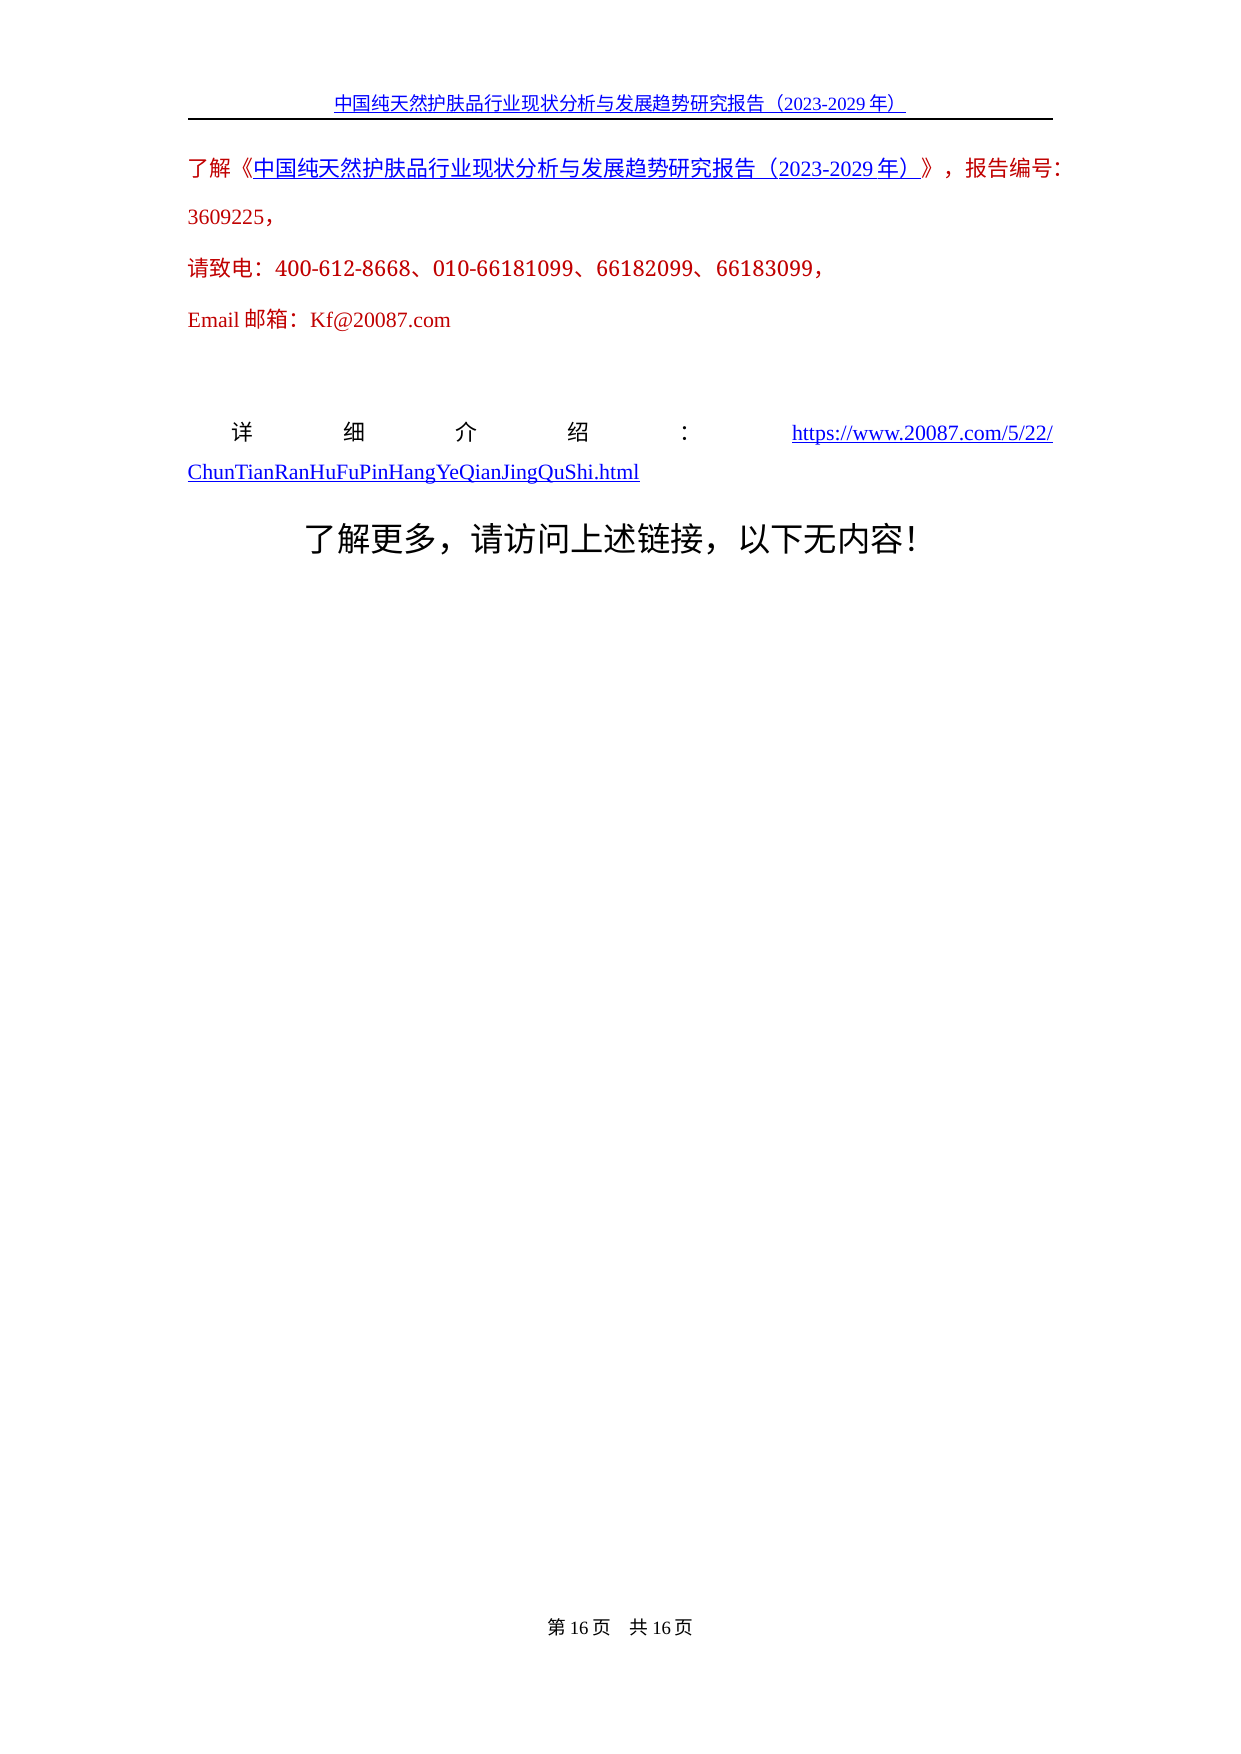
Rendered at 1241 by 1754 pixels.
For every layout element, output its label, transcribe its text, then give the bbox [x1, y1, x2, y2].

text 请致电：400-612-8668、010-66181099、66182099、66183099， [187, 251, 1053, 283]
title 了解更多，请访问上述链接，以下无内容！ [187, 504, 1053, 569]
text 了解《中国纯天然护肤品行业现状分析与发展趋势研究报告（2023-2029年）》，报告编号：3609225， [187, 150, 1053, 231]
text Email邮箱：Kf@20087.com [187, 302, 1053, 334]
text 详细介绍：https://www.20087.com/5/22/ChunTianRanHuFuPinHangYeQianJingQuShi.html [187, 415, 1053, 488]
